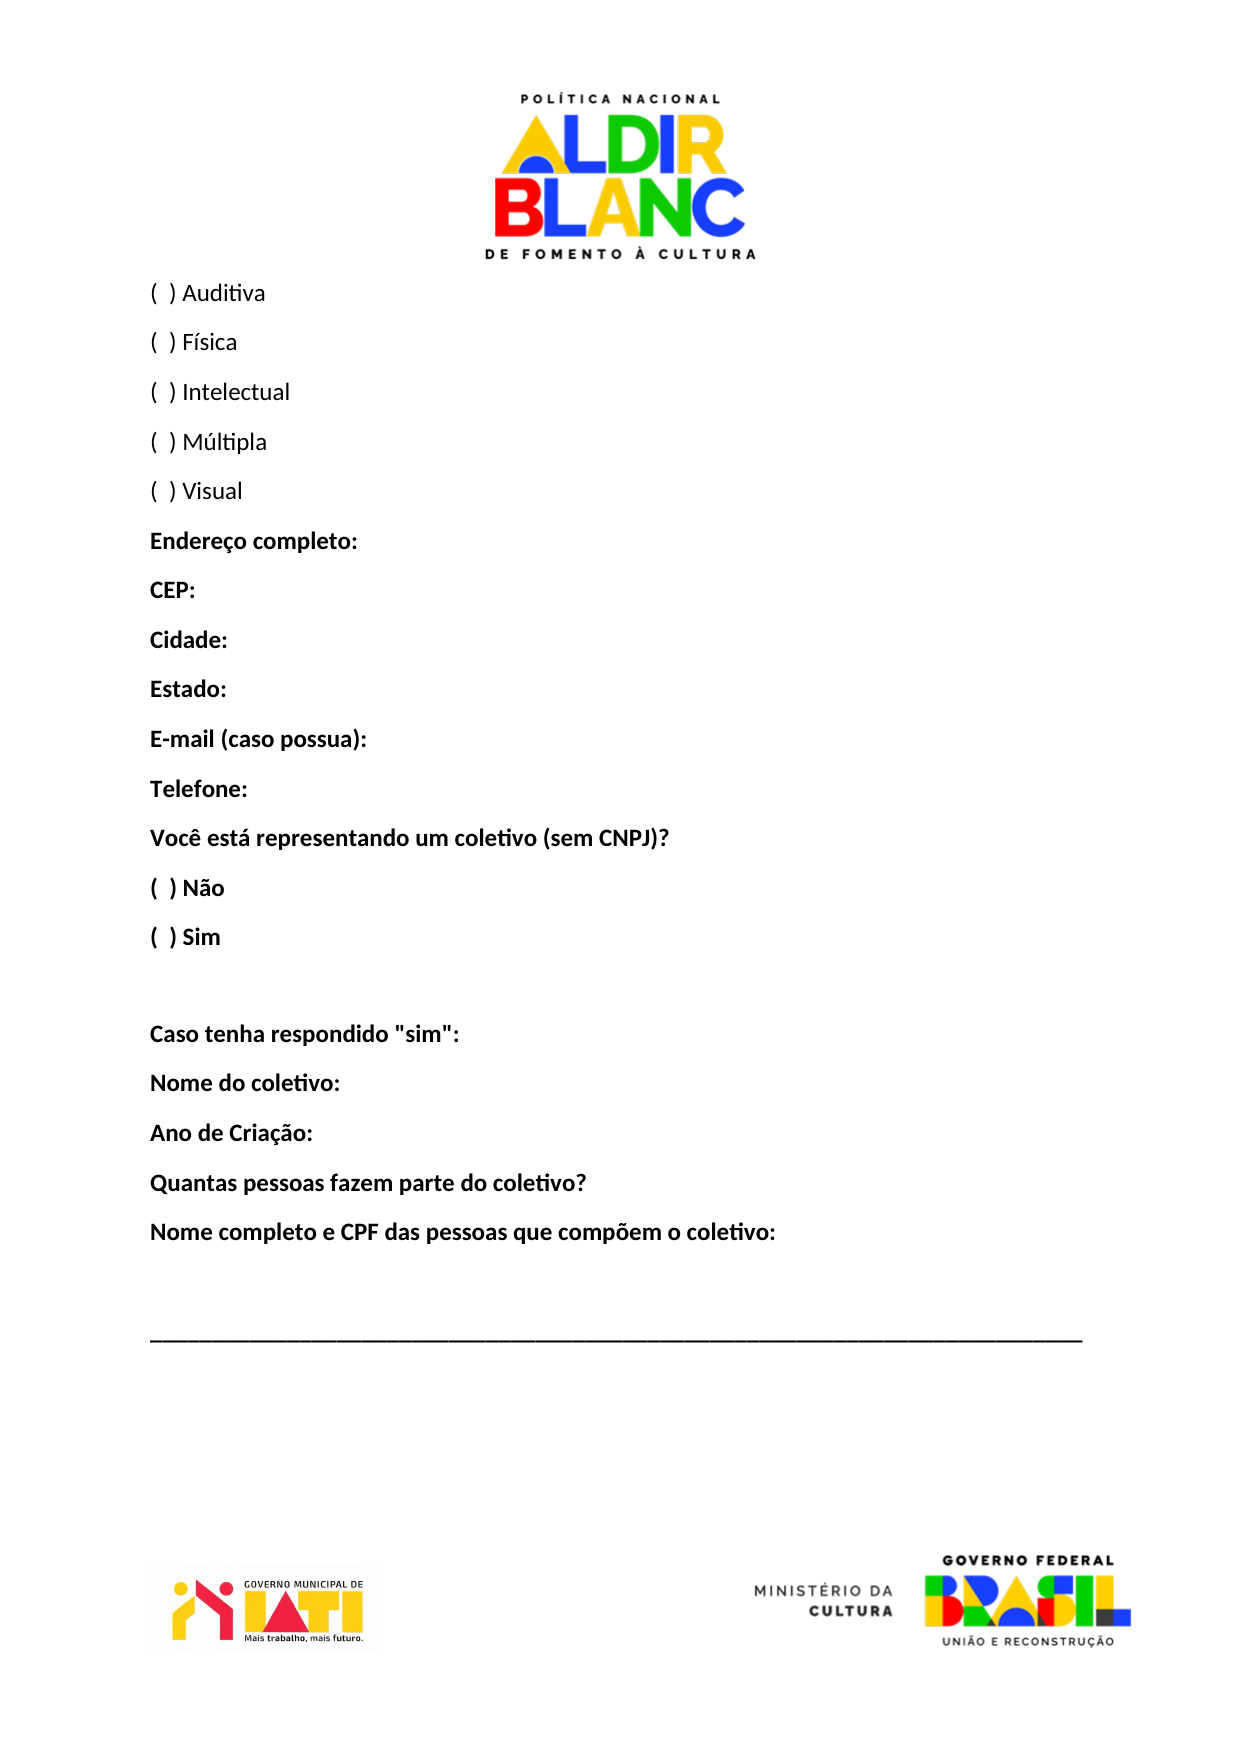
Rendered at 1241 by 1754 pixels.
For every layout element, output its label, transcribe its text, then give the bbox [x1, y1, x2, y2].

text ( ) Física [150, 327, 1090, 357]
text Telefone: [150, 773, 1090, 803]
text ___________________________________________________________________________ [150, 1316, 1090, 1346]
text ( ) Sim [150, 922, 1090, 952]
text Endereço completo: [150, 525, 1090, 555]
text ( ) Não [150, 872, 1090, 902]
picture [150, 1564, 383, 1651]
text Nome do coletivo: [150, 1068, 1090, 1098]
text Cidade: [150, 624, 1090, 654]
text Caso tenha respondido "sim": [150, 1018, 1090, 1048]
text ( ) Visual [150, 475, 1090, 506]
picture [709, 1542, 1177, 1655]
text Estado: [150, 674, 1090, 704]
text ( ) Auditiva [150, 277, 1090, 307]
picture [479, 75, 762, 277]
text ( ) Múltipla [150, 426, 1090, 456]
text Ano de Criação: [150, 1117, 1090, 1148]
text ( ) Intelectual [150, 376, 1090, 407]
text CEP: [150, 574, 1090, 605]
text E-mail (caso possua): [150, 723, 1090, 754]
text Quantas pessoas fazem parte do coletivo? [150, 1167, 1090, 1197]
text Nome completo e CPF das pessoas que compõem o coletivo: [150, 1216, 1090, 1247]
text Você está representando um coletivo (sem CNPJ)? [150, 822, 1090, 853]
